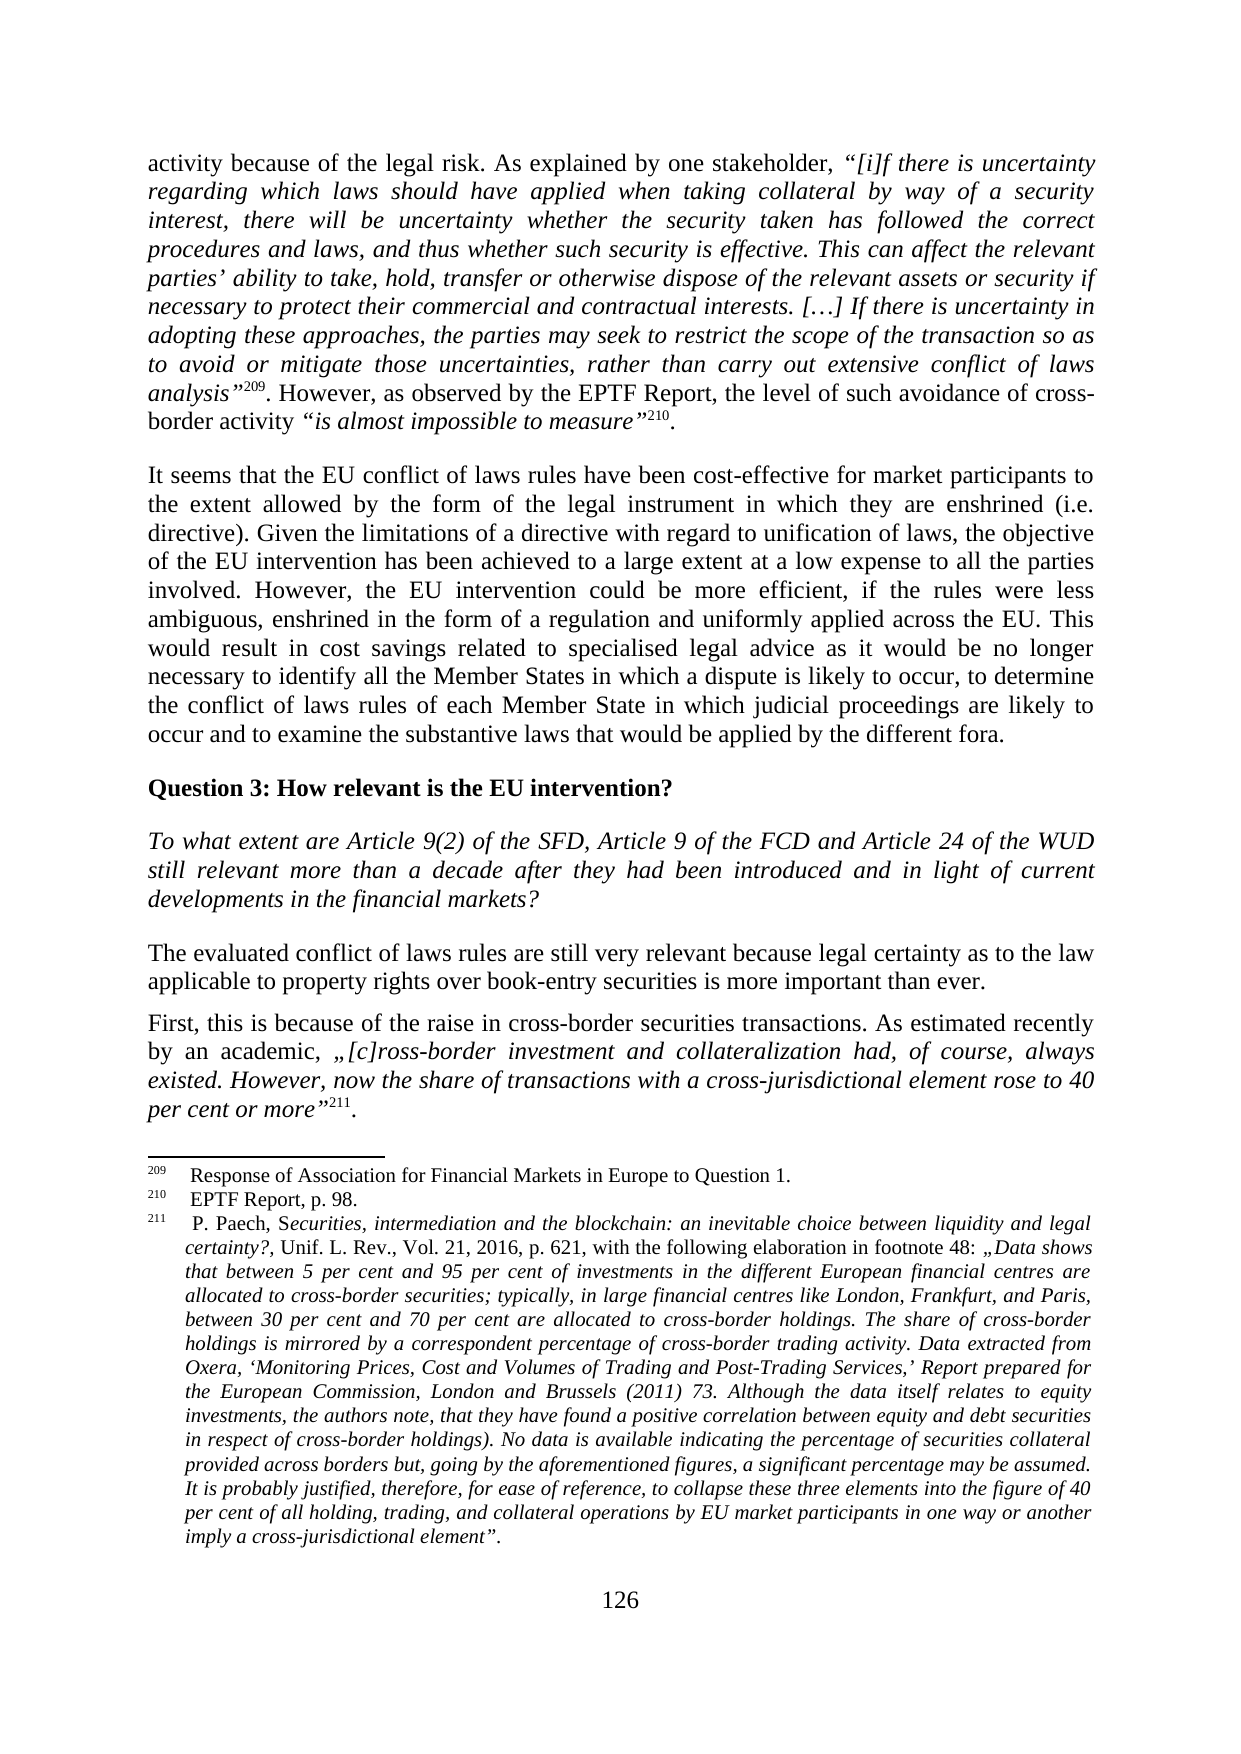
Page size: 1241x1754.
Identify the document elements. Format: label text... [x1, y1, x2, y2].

text Question 3: How relevant is the EU intervention? [148, 773, 1096, 801]
text To what extent are Article 9(2) of the SFD, Article 9 of the FCD and Article 24 of the WUD still relevant more than a decade after they had been introduced and in light of current developments in the financial markets? [148, 826, 1096, 913]
text The evaluated conflict of laws rules are still very relevant because legal certainty as to the law applicable to property rights over book-entry securities is more important than ever. [148, 938, 1096, 995]
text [148, 148, 1096, 435]
text First, this is because of the raise in cross-border securities transactions. As estimated recently by an academic, „[c]ross-border investment and collateralization had, of course, always existed. However, now the share of transactions with a cross-jurisdictional element rose to 40 per cent or more”. [148, 1008, 1096, 1123]
text It seems that the EU conflict of laws rules have been cost-effective for market participants to the extent allowed by the form of the legal instrument in which they are enshrined (i.e. directive). Given the limitations of a directive with regard to unification of laws, the objective of the EU intervention has been achieved to a large extent at a low expense to all the parties involved. However, the EU intervention could be more efficient, if the rules were less ambiguous, enshrined in the form of a regulation and uniformly applied across the EU. This would result in cost savings related to specialised legal advice as it would be no longer necessary to identify all the Member States in which a dispute is likely to occur, to determine the conflict of laws rules of each Member State in which judicial proceedings are likely to occur and to examine the substantive laws that would be applied by the different fora. [148, 460, 1096, 748]
